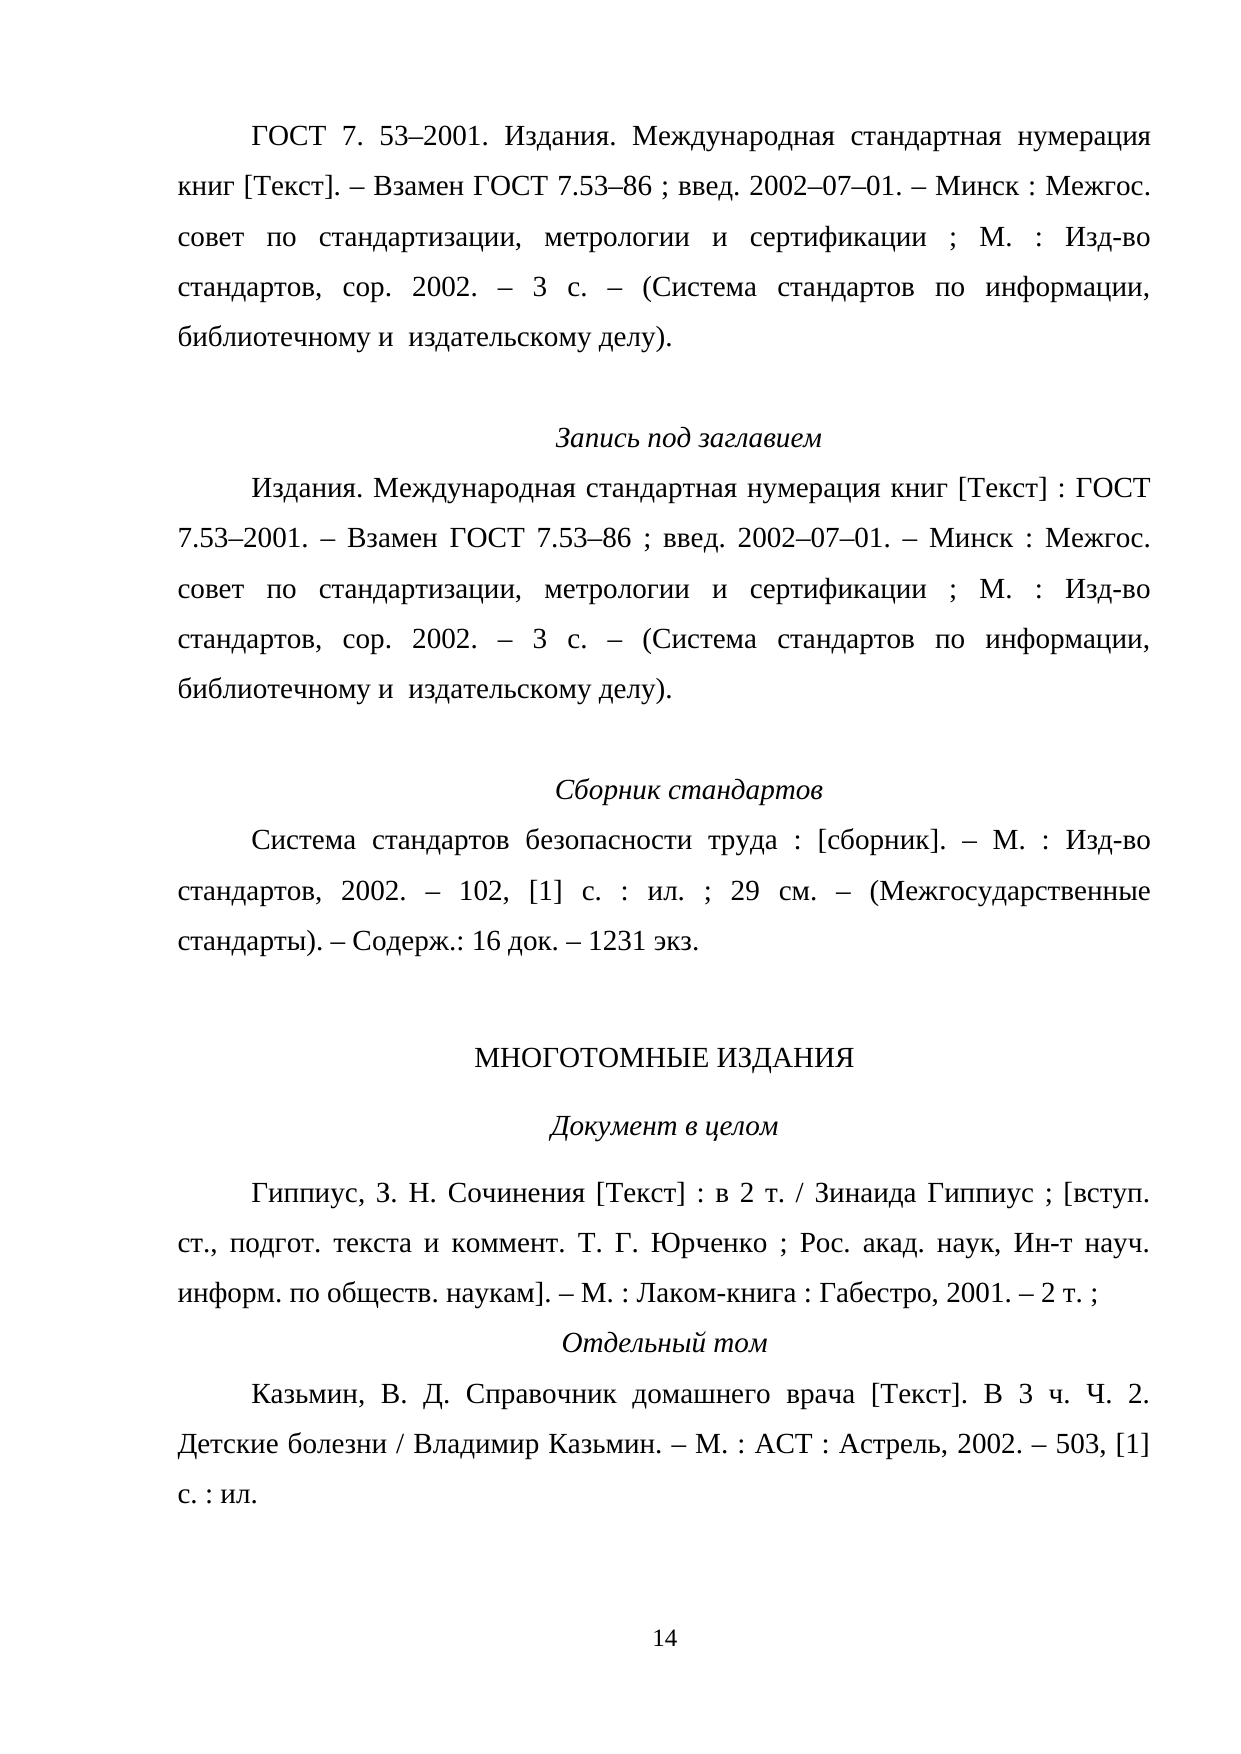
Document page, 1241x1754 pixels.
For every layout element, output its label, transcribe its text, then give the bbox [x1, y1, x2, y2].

text Сборник стандартов [177, 772, 1152, 806]
text Документ в целом [177, 1108, 1152, 1141]
text Отдельный том [177, 1326, 1152, 1359]
text Система стандартов безопасности труда : [сборник]. – М. : Изд-во стандартов, 2002. – 102, [1] с. : ил. ; . – (Межгосударственные стандарты). – Содерж.: 16 док. – 1231 экз. [177, 822, 1152, 957]
text ГОСТ 7. 53–2001. Издания. Международная стандартная нумерация книг [Текст]. – Взамен ГОСТ 7.53–86 ; введ. 2002–07–01. – Минск : Межгос. совет по стандартизации, метрологии и сертификации ; М. : Изд-во стандартов, cop. 2002. – 3 с. – (Система стандартов по информации, библиотечному и издательскому делу). [177, 118, 1152, 353]
text Гиппиус, З. Н. Сочинения [Текст] : в 2 т. / Зинаида Гиппиус ; [вступ. ст., подгот. текста и коммент. Т. Г. Юрченко ; Рос. акад. наук, Ин-т науч. информ. по обществ. наукам]. – М. : Лаком-книга : Габестро, 2001. – 2 т. ; [177, 1175, 1152, 1309]
text Запись под заглавием [177, 420, 1152, 453]
text Издания. Международная стандартная нумерация книг [Текст] : ГОСТ 7.53–2001. – Взамен ГОСТ 7.53–86 ; введ. 2002–07–01. – Минск : Межгос. совет по стандартизации, метрологии и сертификации ; М. : Изд-во стандартов, cop. 2002. – 3 с. – (Система стандартов по информации, библиотечному и издательскому делу). [177, 470, 1152, 705]
text МНОГОТОМНЫЕ ИЗДАНИЯ [177, 1041, 1152, 1074]
text Казьмин, В. Д. Справочник домашнего врача [Текст]. В 3 ч. Ч. 2. Детские болезни / Владимир Казьмин. – М. : АСТ : Астрель, 2002. – 503, [1] с. : ил. [177, 1376, 1152, 1510]
